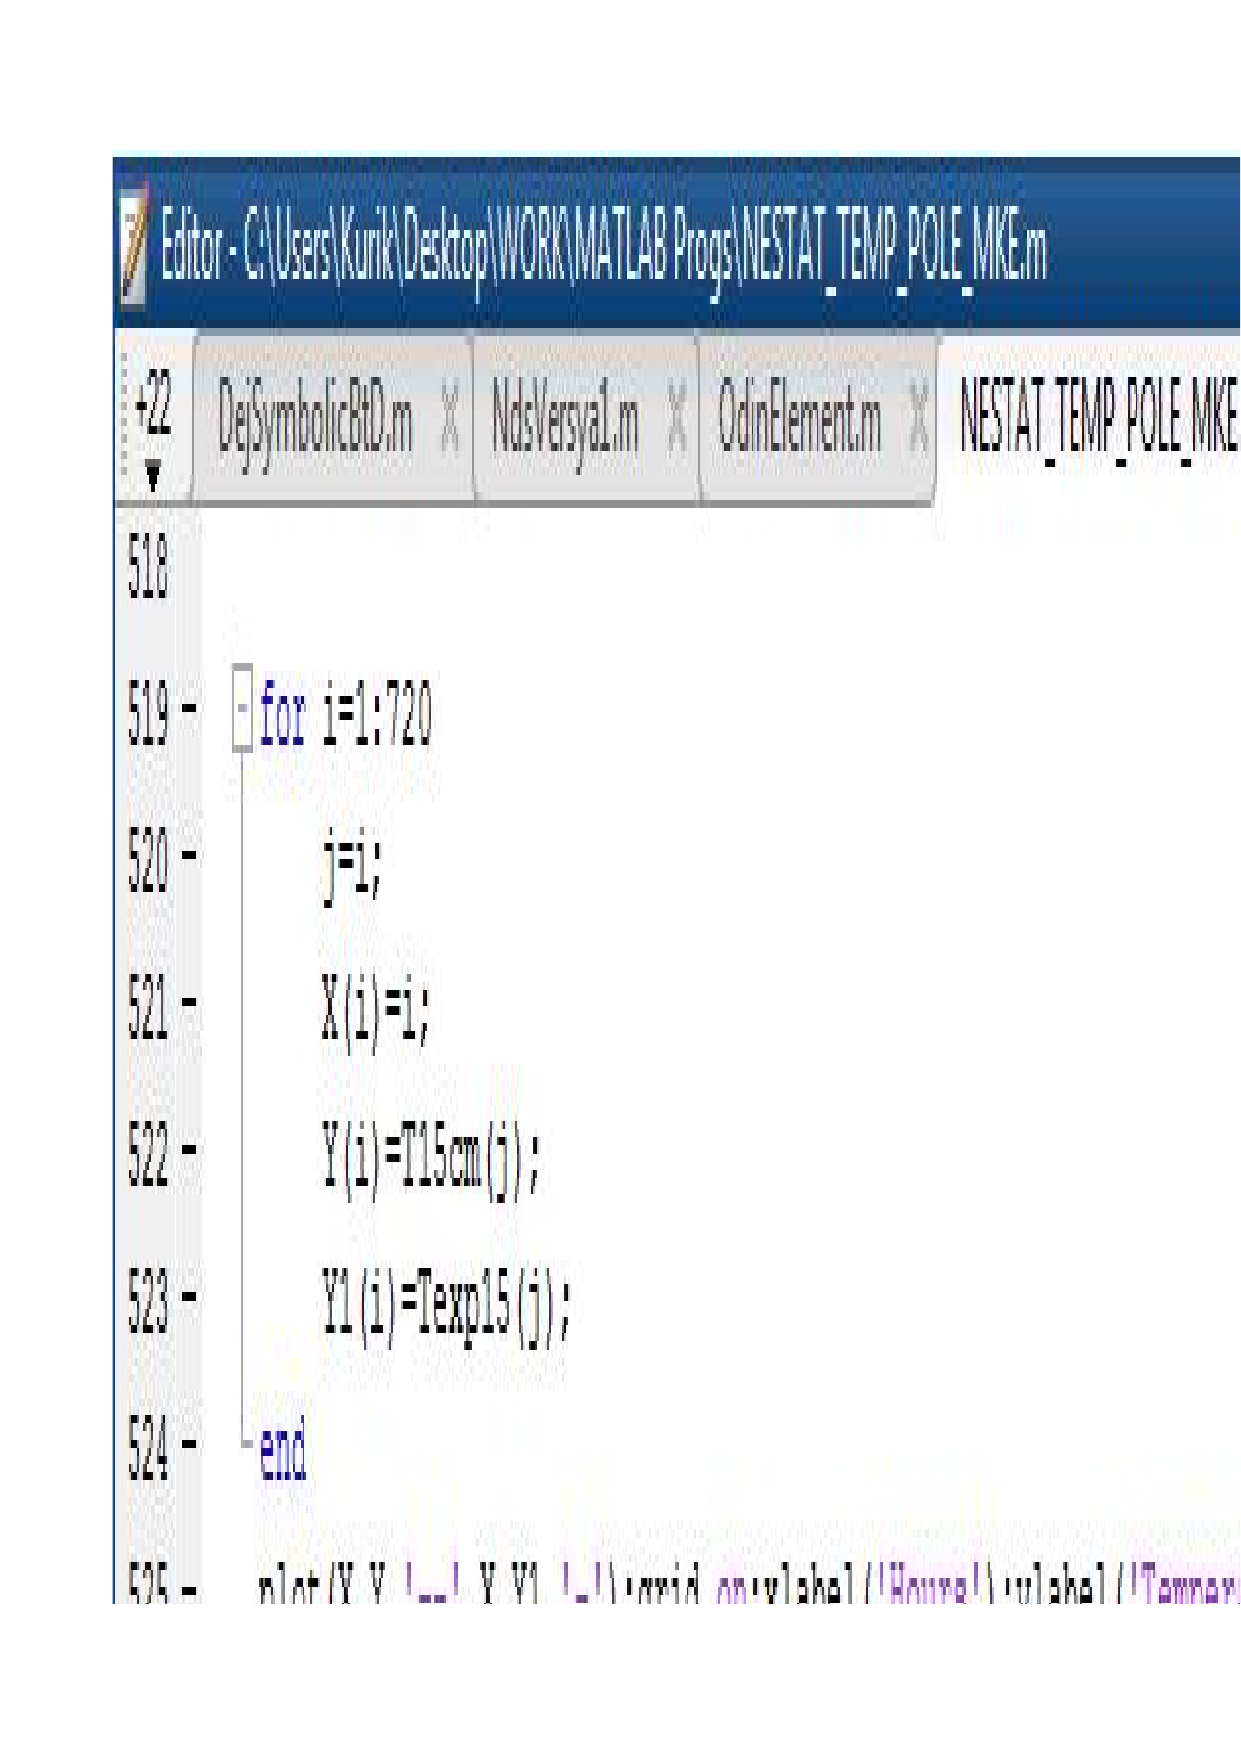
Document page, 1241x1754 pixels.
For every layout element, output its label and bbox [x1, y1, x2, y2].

picture [112, 150, 1241, 1604]
